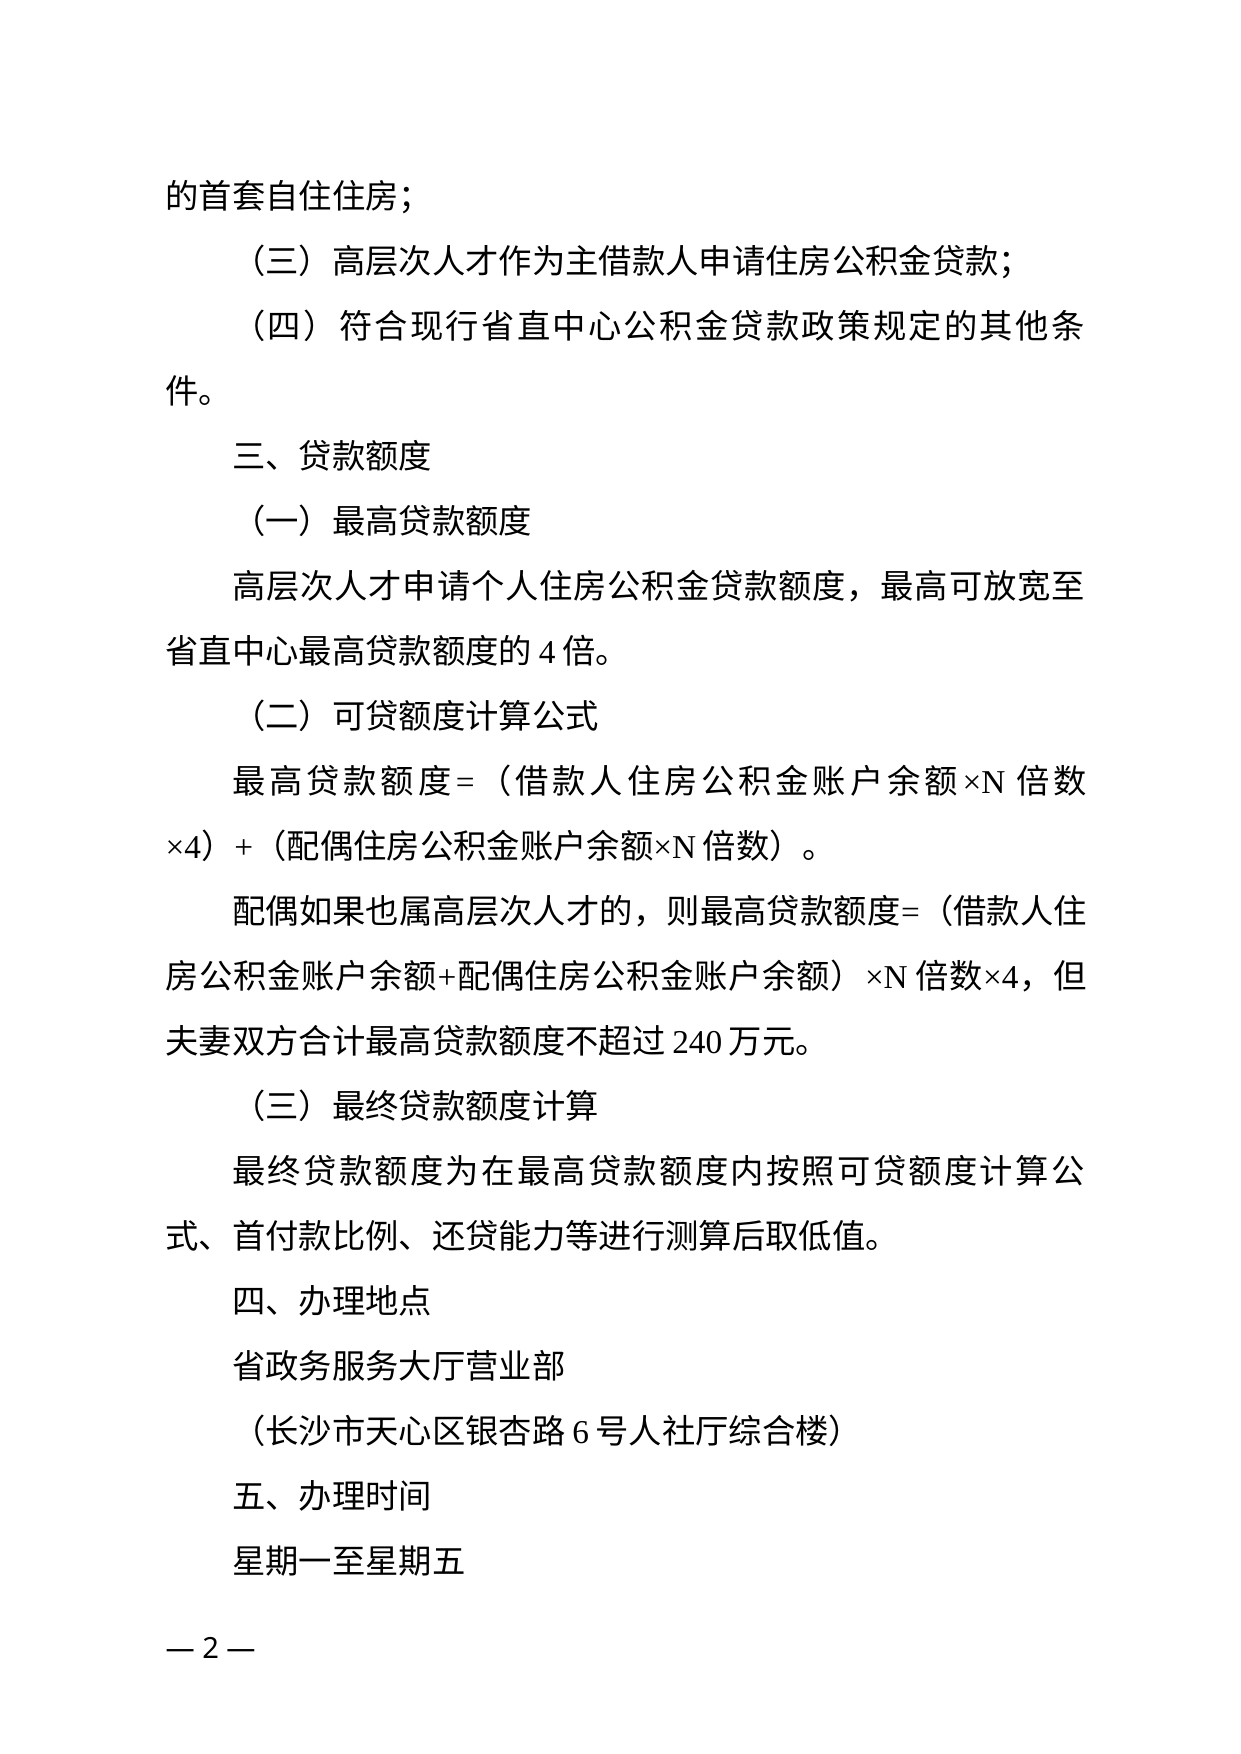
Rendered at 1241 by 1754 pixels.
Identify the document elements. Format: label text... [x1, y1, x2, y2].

list （二）可贷额度计算公式 [165, 682, 1087, 747]
list 三、贷款额度 [165, 422, 1087, 487]
list 星期一至星期五 [165, 1527, 1087, 1592]
list （长沙市天心区银杏路6号人社厅综合楼） [165, 1397, 1087, 1462]
list （三）高层次人才作为主借款人申请住房公积金贷款； [165, 227, 1087, 292]
list 四、办理地点 [165, 1267, 1087, 1332]
list 五、办理时间 [165, 1462, 1087, 1527]
list 高层次人才申请个人住房公积金贷款额度，最高可放宽至省直中心最高贷款额度的4倍。 [165, 552, 1087, 682]
list （三）最终贷款额度计算 [165, 1072, 1087, 1137]
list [165, 162, 1087, 227]
list 最高贷款额度=（借款人住房公积金账户余额×N倍数×4）+（配偶住房公积金账户余额×N倍数）。 [165, 747, 1087, 877]
text 配偶如果也属高层次人才的，则最高贷款额度=（借款人住房公积金账户余额+配偶住房公积金账户余额）×N倍数×4，但夫妻双方合计最高贷款额度不超过240万元。 [165, 877, 1087, 1072]
list 省政务服务大厅营业部 [165, 1332, 1087, 1397]
list 最终贷款额度为在最高贷款额度内按照可贷额度计算公式、首付款比例、还贷能力等进行测算后取低值。 [165, 1137, 1087, 1267]
list （四）符合现行省直中心公积金贷款政策规定的其他条件。 [165, 292, 1087, 422]
list （一）最高贷款额度 [165, 487, 1087, 552]
